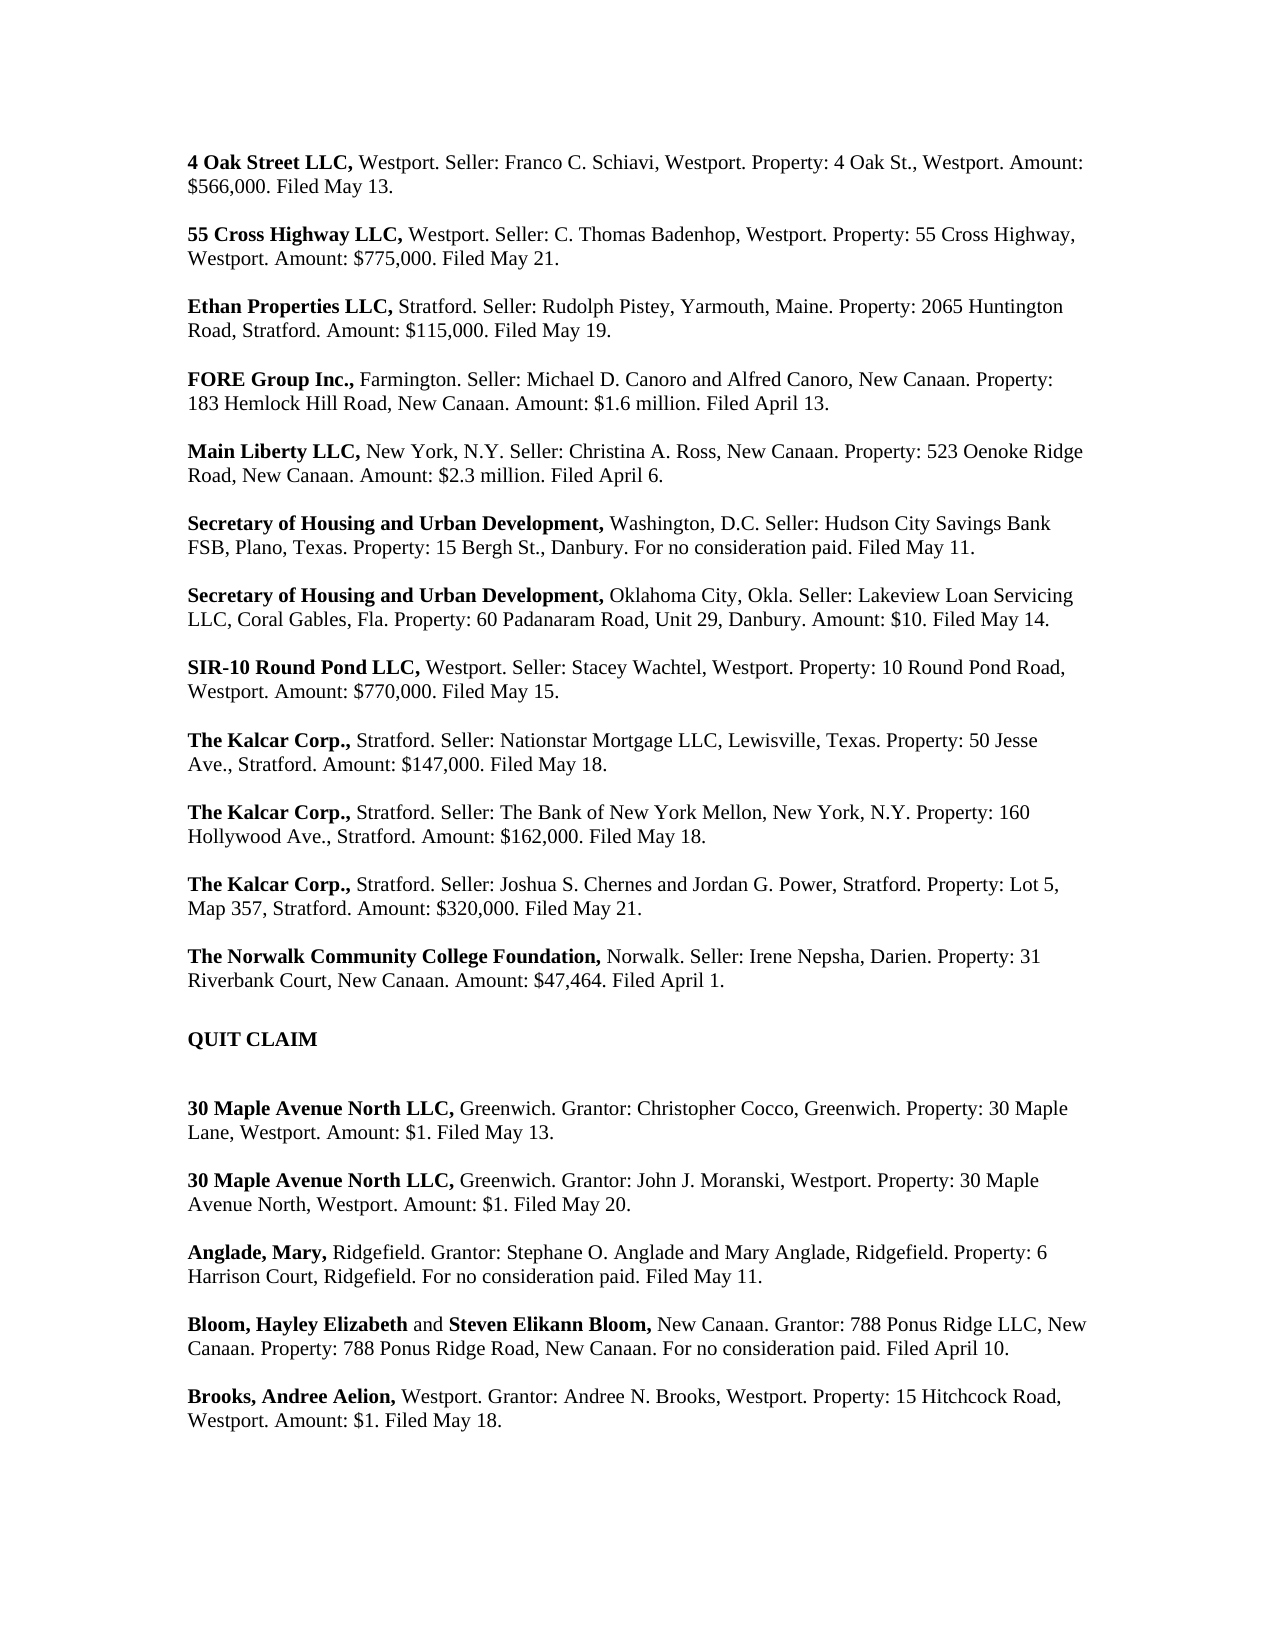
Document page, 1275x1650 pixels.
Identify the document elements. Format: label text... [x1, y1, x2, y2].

text Brooks, Andree Aelion, Westport. Grantor: Andree N. Brooks, Westport. Property: 15 Hitchcock Road, Westport. Amount: $1. Filed May 18. [187, 1384, 1087, 1432]
text Anglade, Mary, Ridgefield. Grantor: Stephane O. Anglade and Mary Anglade, Ridgefield. Property: 6 Harrison Court, Ridgefield. For no consideration paid. Filed May 11. [187, 1240, 1087, 1288]
text Bloom, Hayley Elizabeth and Steven Elikann Bloom, New Canaan. Grantor: 788 Ponus Ridge LLC, New Canaan. Property: 788 Ponus Ridge Road, New Canaan. For no consideration paid. Filed April 10. [187, 1312, 1087, 1360]
text 55 Cross Highway LLC, Westport. Seller: C. Thomas Badenhop, Westport. Property: 55 Cross Highway, Westport. Amount: $775,000. Filed May 21. [187, 222, 1087, 270]
text SIR-10 Round Pond LLC, Westport. Seller: Stacey Wachtel, Westport. Property: 10 Round Pond Road, Westport. Amount: $770,000. Filed May 15. [187, 655, 1087, 703]
text 4 Oak Street LLC, Westport. Seller: Franco C. Schiavi, Westport. Property: 4 Oak St., Westport. Amount: $566,000. Filed May 13. [187, 150, 1087, 198]
text 30 Maple Avenue North LLC, Greenwich. Grantor: Christopher Cocco, Greenwich. Property: 30 Maple Lane, Westport. Amount: $1. Filed May 13. [187, 1096, 1087, 1144]
text The Kalcar Corp., Stratford. Seller: The Bank of New York Mellon, New York, N.Y. Property: 160 Hollywood Ave., Stratford. Amount: $162,000. Filed May 18. [187, 800, 1087, 848]
text Secretary of Housing and Urban Development, Oklahoma City, Okla. Seller: Lakeview Loan Servicing LLC, Coral Gables, Fla. Property: 60 Padanaram Road, Unit 29, Danbury. Amount: $10. Filed May 14. [187, 583, 1087, 631]
text Ethan Properties LLC, Stratford. Seller: Rudolph Pistey, Yarmouth, Maine. Property: 2065 Huntington Road, Stratford. Amount: $115,000. Filed May 19. [187, 294, 1087, 342]
text The Kalcar Corp., Stratford. Seller: Nationstar Mortgage LLC, Lewisville, Texas. Property: 50 Jesse Ave., Stratford. Amount: $147,000. Filed May 18. [187, 727, 1087, 776]
text Secretary of Housing and Urban Development, Washington, D.C. Seller: Hudson City Savings Bank FSB, Plano, Texas. Property: 15 Bergh St., Danbury. For no consideration paid. Filed May 11. [187, 511, 1087, 559]
text Main Liberty LLC, New York, N.Y. Seller: Christina A. Ross, New Canaan. Property: 523 Oenoke Ridge Road, New Canaan. Amount: $2.3 million. Filed April 6. [187, 439, 1087, 487]
text FORE Group Inc., Farmington. Seller: Michael D. Canoro and Alfred Canoro, New Canaan. Property: 183 Hemlock Hill Road, New Canaan. Amount: $1.6 million. Filed April 13. [187, 367, 1087, 415]
text The Norwalk Community College Foundation, Norwalk. Seller: Irene Nepsha, Darien. Property: 31 Riverbank Court, New Canaan. Amount: $47,464. Filed April 1. [187, 944, 1087, 992]
text 30 Maple Avenue North LLC, Greenwich. Grantor: John J. Moranski, Westport. Property: 30 Maple Avenue North, Westport. Amount: $1. Filed May 20. [187, 1168, 1087, 1216]
text QUIT CLAIM [187, 1027, 1087, 1051]
text The Kalcar Corp., Stratford. Seller: Joshua S. Chernes and Jordan G. Power, Stratford. Property: Lot 5, Map 357, Stratford. Amount: $320,000. Filed May 21. [187, 872, 1087, 920]
